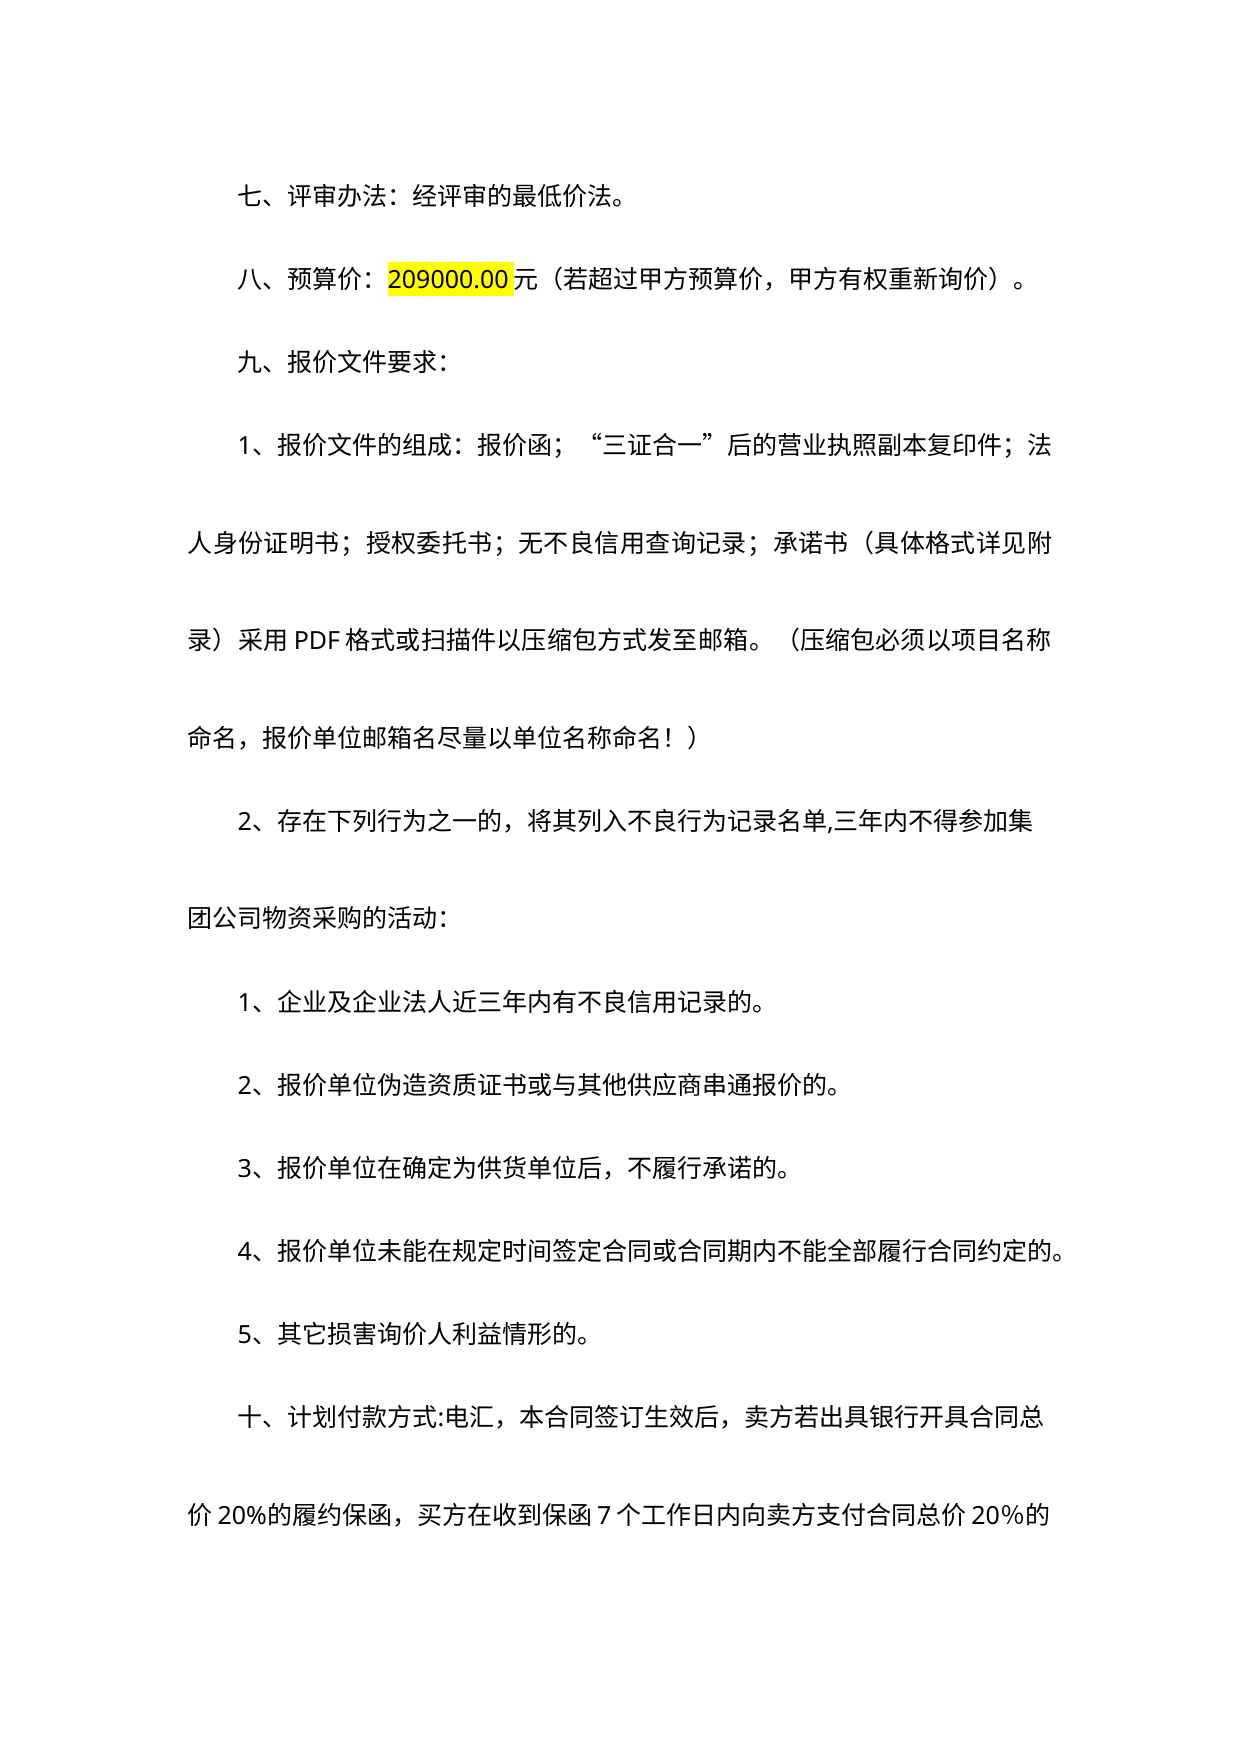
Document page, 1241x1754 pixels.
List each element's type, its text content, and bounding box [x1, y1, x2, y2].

text 2、报价单位伪造资质证书或与其他供应商串通报价的。 [187, 1051, 1053, 1116]
text 1、报价文件的组成：报价函；“三证合一”后的营业执照副本复印件；法人身份证明书；授权委托书；无不良信用查询记录；承诺书（具体格式详见附录）采用PDF格式或扫描件以压缩包方式发至邮箱。（压缩包必须以项目名称命名，报价单位邮箱名尽量以单位名称命名！） [187, 411, 1053, 769]
text 九、报价文件要求： [187, 328, 1053, 393]
text 八、预算价：209000.00元（若超过甲方预算价，甲方有权重新询价）。 [187, 245, 1053, 310]
text 七、评审办法：经评审的最低价法。 [187, 162, 1053, 227]
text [187, 1383, 1053, 1546]
text 4、报价单位未能在规定时间签定合同或合同期内不能全部履行合同约定的。 [187, 1217, 1053, 1282]
text 3、报价单位在确定为供货单位后，不履行承诺的。 [187, 1134, 1053, 1199]
text 2、存在下列行为之一的，将其列入不良行为记录名单,三年内不得参加集团公司物资采购的活动： [187, 787, 1053, 949]
text 5、其它损害询价人利益情形的。 [187, 1300, 1053, 1365]
text 1、企业及企业法人近三年内有不良信用记录的。 [187, 968, 1053, 1033]
